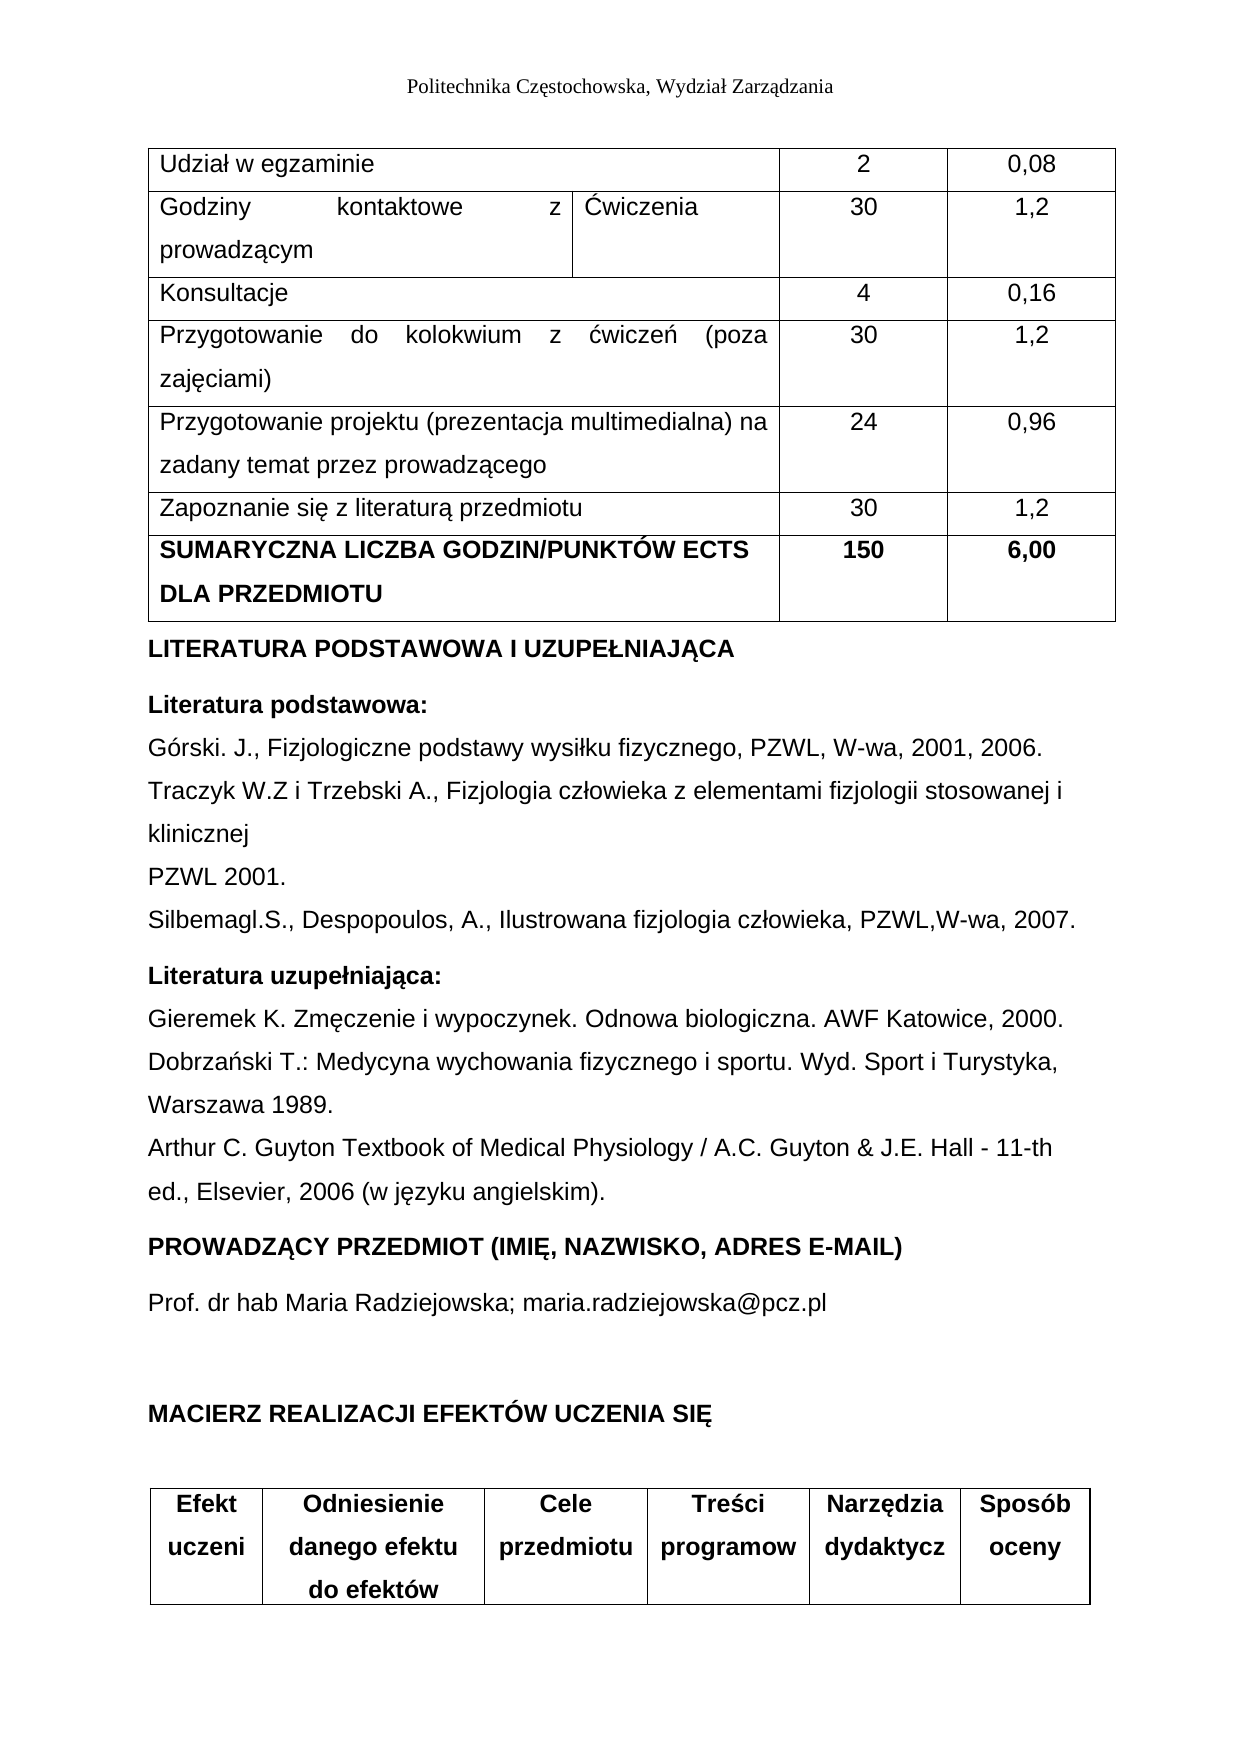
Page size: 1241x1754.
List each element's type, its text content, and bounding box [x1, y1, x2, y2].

text Literatura uzupełniająca: [148, 961, 1093, 990]
table_cell 30 [780, 493, 947, 534]
table_cell Zapoznanie się z literaturą przedmiotu [149, 493, 779, 534]
table_cell 1,2 [948, 192, 1115, 277]
table_cell 1,2 [948, 493, 1115, 534]
table_cell 150 [780, 536, 947, 621]
table_cell 1,2 [948, 321, 1115, 406]
table_cell 24 [780, 407, 947, 492]
table_cell 2 [780, 149, 947, 191]
table_cell Przygotowanie do kolokwium z ćwiczeń (poza zajęciami) [149, 321, 779, 406]
text Silbemagl.S., Despopoulos, A., Ilustrowana fizjologia człowieka, PZWL,W-wa, 2007. [148, 905, 1093, 934]
text PZWL 2001. [148, 862, 1093, 891]
table_cell 6,00 [948, 536, 1115, 621]
text Prof. dr hab Maria Radziejowska; maria.radziejowska@pcz.pl [148, 1288, 1093, 1317]
text Traczyk W.Z i Trzebski A., Fizjologia człowieka z elementami fizjologii stosowanej i klinicznej [148, 776, 1093, 848]
text Literatura podstawowa: [148, 690, 1093, 718]
table_cell Udział w egzaminie [149, 149, 779, 191]
table_cell 30 [780, 192, 947, 277]
table_cell Przygotowanie projektu (prezentacja multimedialna) na zadany temat przez prowadzącego [149, 407, 779, 492]
table_cell 0,16 [948, 278, 1115, 319]
text Gieremek K. Zmęczenie i wypoczynek. Odnowa biologiczna. AWF Katowice, 2000. [148, 1004, 1093, 1033]
text Arthur C. Guyton Textbook of Medical Physiology / A.C. Guyton & J.E. Hall - 11-th ed., Elsevier, 2006 (w języku angielskim). [148, 1133, 1093, 1205]
table_cell Ćwiczenia [573, 192, 779, 277]
text LITERATURA PODSTAWOWA I UZUPEŁNIAJĄCA [148, 634, 1093, 663]
table_cell 4 [780, 278, 947, 319]
text Górski. J., Fizjologiczne podstawy wysiłku fizycznego, PZWL, W-wa, 2001, 2006. [148, 733, 1093, 762]
table_cell 30 [780, 321, 947, 406]
text Dobrzański T.: Medycyna wychowania fizycznego i sportu. Wyd. Sport i Turystyka, [148, 1047, 1093, 1076]
table_cell Godziny kontaktowe z prowadzącym [149, 192, 572, 277]
table_cell 0,96 [948, 407, 1115, 492]
table_cell SUMARYCZNA LICZBA GODZIN/PUNKTÓW ECTS DLA PRZEDMIOTU [149, 536, 779, 621]
table_cell 0,08 [948, 149, 1115, 191]
text Warszawa 1989. [148, 1090, 1093, 1119]
text MACIERZ REALIZACJI EFEKTÓW UCZENIA SIĘ [148, 1399, 1093, 1428]
text PROWADZĄCY PRZEDMIOT (IMIĘ, NAZWISKO, ADRES E-MAIL) [148, 1232, 1093, 1261]
table_cell Konsultacje [149, 278, 779, 319]
table_header [148, 1455, 1093, 1605]
